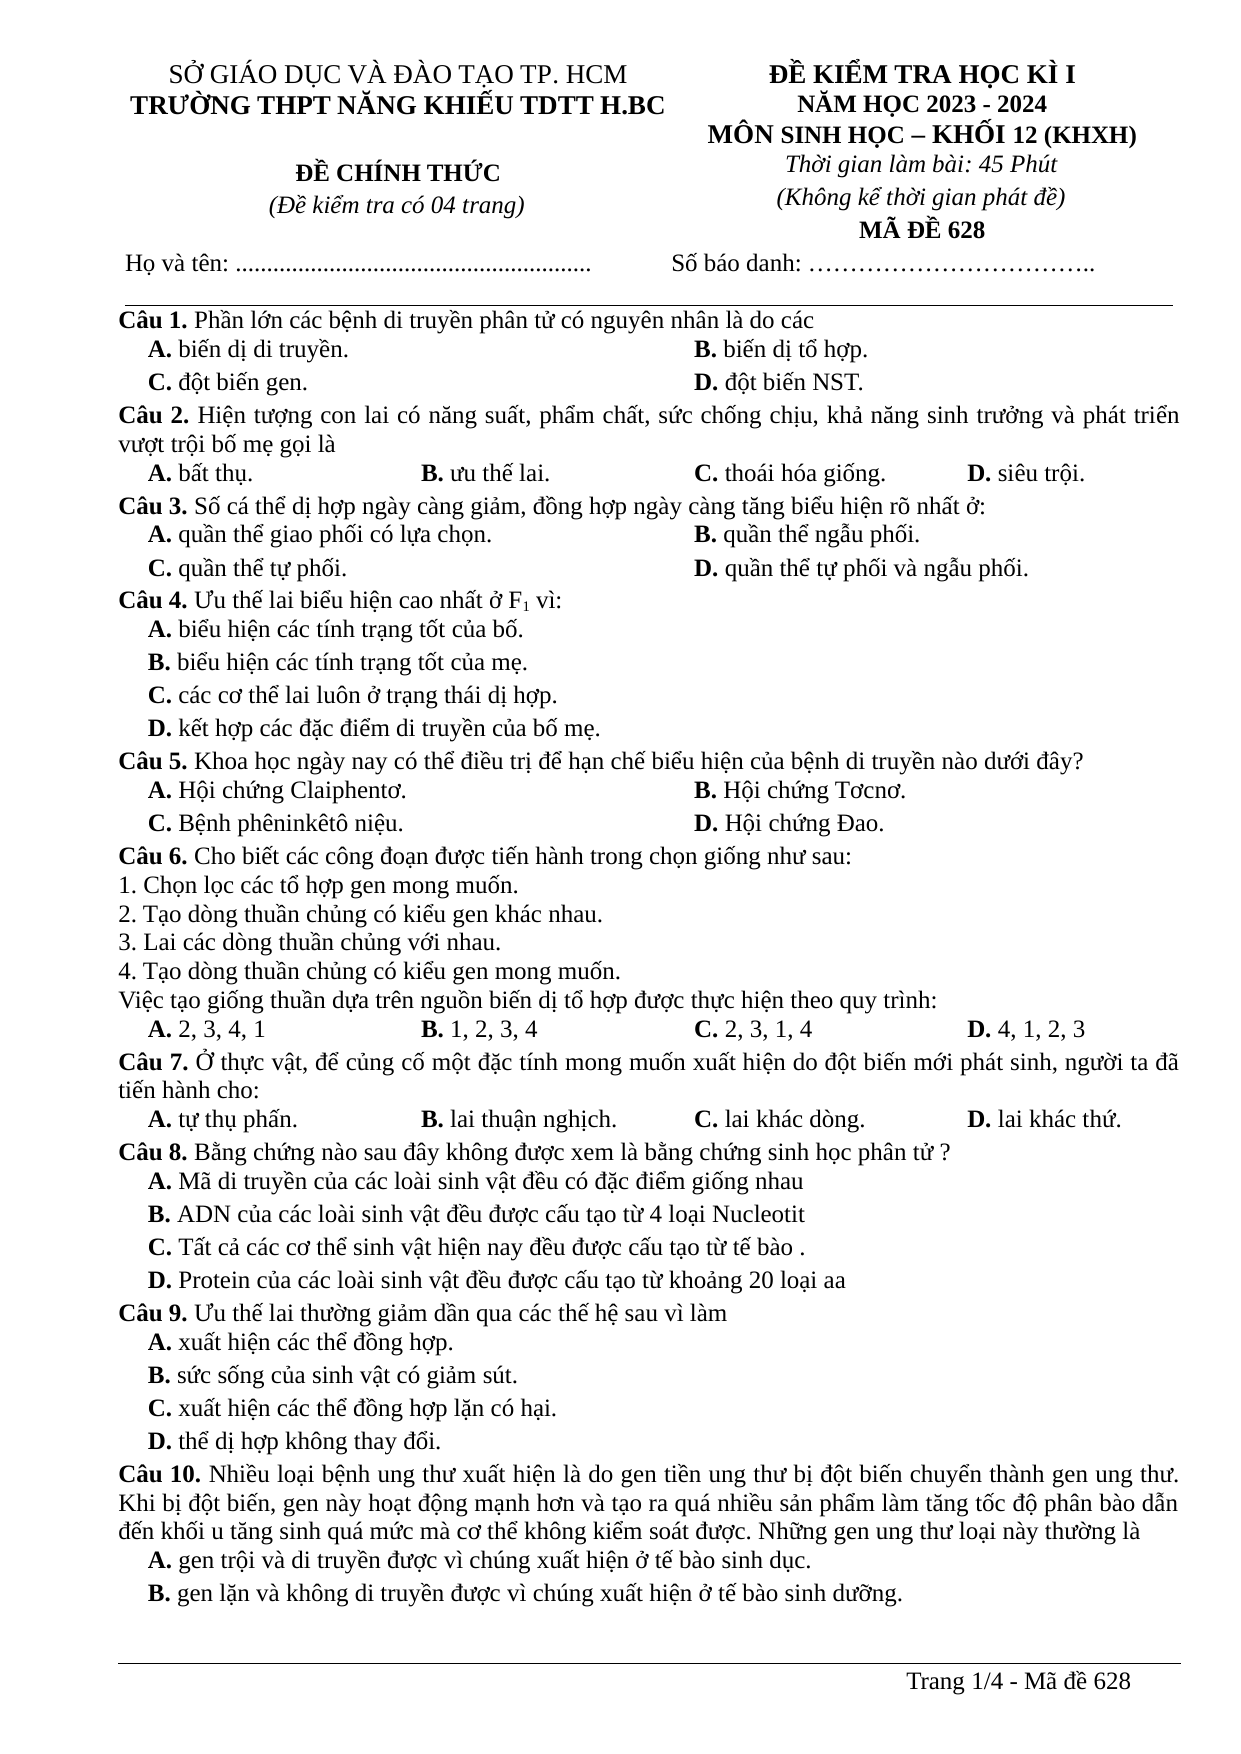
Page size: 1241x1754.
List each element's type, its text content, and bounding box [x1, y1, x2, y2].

text Câu 1. Phần lớn các bệnh di truyền phân tử có nguyên nhân là do các [118, 59, 1181, 334]
text D. Protein của các loài sinh vật đều được cấu tạo từ khoảng 20 loại aa [118, 1265, 1181, 1294]
text 1. Chọn lọc các tổ hợp gen mong muốn. [118, 870, 1181, 899]
text Câu 8. Bằng chứng nào sau đây không được xem là bằng chứng sinh học phân tử ? [118, 1137, 1181, 1166]
text 3. Lai các dòng thuần chủng với nhau. [118, 927, 1181, 956]
text A. bất thụ. B. ưu thế lai. C. thoái hóa giống. D. siêu trội. [118, 458, 1181, 487]
text C. Tất cả các cơ thể sinh vật hiện nay đều được cấu tạo từ tế bào . [118, 1232, 1181, 1261]
text Câu 2. Hiện tượng con lai có năng suất, phẩm chất, sức chống chịu, khả năng sinh trưởng và phát triển vượt trội bố mẹ gọi là [118, 400, 1181, 458]
text A. Mã di truyền của các loài sinh vật đều có đặc điểm giống nhau [118, 1166, 1181, 1195]
text Việc tạo giống thuần dựa trên nguồn biến dị tổ hợp được thực hiện theo quy trình: [118, 985, 1181, 1014]
text Câu 6. Cho biết các công đoạn được tiến hành trong chọn giống như sau: [118, 841, 1181, 870]
table_header SỞ GIÁO DỤC VÀ ĐÀO TẠO TP. HCM TRƯỜNG THPT NĂNG KHIẾU TDTT H.BC ĐỀ CHÍNH THỨC (Đề kiểm tra có 04 trang) [125, 58, 671, 248]
text A. biến dị di truyền. B. biến dị tổ hợp. [118, 334, 1181, 363]
text B. sức sống của sinh vật có giảm sút. [118, 1360, 1181, 1389]
text Câu 3. Số cá thể dị hợp ngày càng giảm, đồng hợp ngày càng tăng biểu hiện rõ nhất ở: [118, 491, 1181, 519]
text B. ADN của các loài sinh vật đều được cấu tạo từ 4 loại Nucleotit [118, 1199, 1181, 1228]
text B. biểu hiện các tính trạng tốt của mẹ. [118, 647, 1181, 676]
text A. biểu hiện các tính trạng tốt của bố. [118, 614, 1181, 643]
text D. kết hợp các đặc điểm di truyền của bố mẹ. [118, 713, 1181, 742]
text C. xuất hiện các thể đồng hợp lặn có hại. [118, 1393, 1181, 1422]
text Câu 10. Nhiều loại bệnh ung thư xuất hiện là do gen tiền ung thư bị đột biến chuyển thành gen ung thư. Khi bị đột biến, gen này hoạt động mạnh hơn và tạo ra quá nhiều sản phẩm làm tăng tốc độ phân bào dẫn đến khối u tăng sinh quá mức mà cơ thể không kiểm soát được. Những gen ung thư loại này thường là [118, 1459, 1181, 1545]
text 4. Tạo dòng thuần chủng có kiểu gen mong muốn. [118, 956, 1181, 985]
text Câu 5. Khoa học ngày nay có thể điều trị để hạn chế biểu hiện của bệnh di truyền nào dưới đây? [118, 746, 1181, 775]
text C. các cơ thể lai luôn ở trạng thái dị hợp. [118, 680, 1181, 709]
text A. quần thể giao phối có lựa chọn. B. quần thể ngẫu phối. [118, 519, 1181, 548]
text B. gen lặn và không di truyền được vì chúng xuất hiện ở tế bào sinh dưỡng. [118, 1578, 1181, 1607]
text A. gen trội và di truyền được vì chúng xuất hiện ở tế bào sinh dục. [118, 1545, 1181, 1574]
text Câu 7. Ở thực vật, để củng cố một đặc tính mong muốn xuất hiện do đột biến mới phát sinh, người ta đã tiến hành cho: [118, 1047, 1181, 1104]
text A. xuất hiện các thể đồng hợp. [118, 1327, 1181, 1356]
text C. đột biến gen. D. đột biến NST. [118, 367, 1181, 396]
table_header ĐỀ KIỂM TRA HỌC KÌ I NĂM HỌC 2023 - 2024 MÔN SINH HỌC – KHỐI 12 (KHXH) Thời gian làm bài: 45 Phút (Không kể thời gian phát đề) MÃ ĐỀ 628 [671, 58, 1173, 248]
text C. Bệnh phêninkêtô niệu. D. Hội chứng Đao. [118, 808, 1181, 837]
text C. quần thể tự phối. D. quần thể tự phối và ngẫu phối. [118, 553, 1181, 581]
table_cell Số báo danh: …………………………….. [671, 248, 1173, 305]
text A. Hội chứng Claiphentơ. B. Hội chứng Tơcnơ. [118, 775, 1181, 804]
text A. tự thụ phấn. B. lai thuận nghịch. C. lai khác dòng. D. lai khác thứ. [118, 1104, 1181, 1133]
text A. 2, 3, 4, 1 B. 1, 2, 3, 4 C. 2, 3, 1, 4 D. 4, 1, 2, 3 [118, 1014, 1181, 1042]
text Câu 9. Ưu thế lai thường giảm dần qua các thế hệ sau vì làm [118, 1298, 1181, 1327]
table_cell Họ và tên: ......................................................... [125, 248, 671, 305]
text D. thể dị hợp không thay đổi. [118, 1426, 1181, 1455]
text Câu 4. Ưu thế lai biểu hiện cao nhất ở F1 vì: [118, 586, 1181, 614]
text 2. Tạo dòng thuần chủng có kiểu gen khác nhau. [118, 899, 1181, 927]
